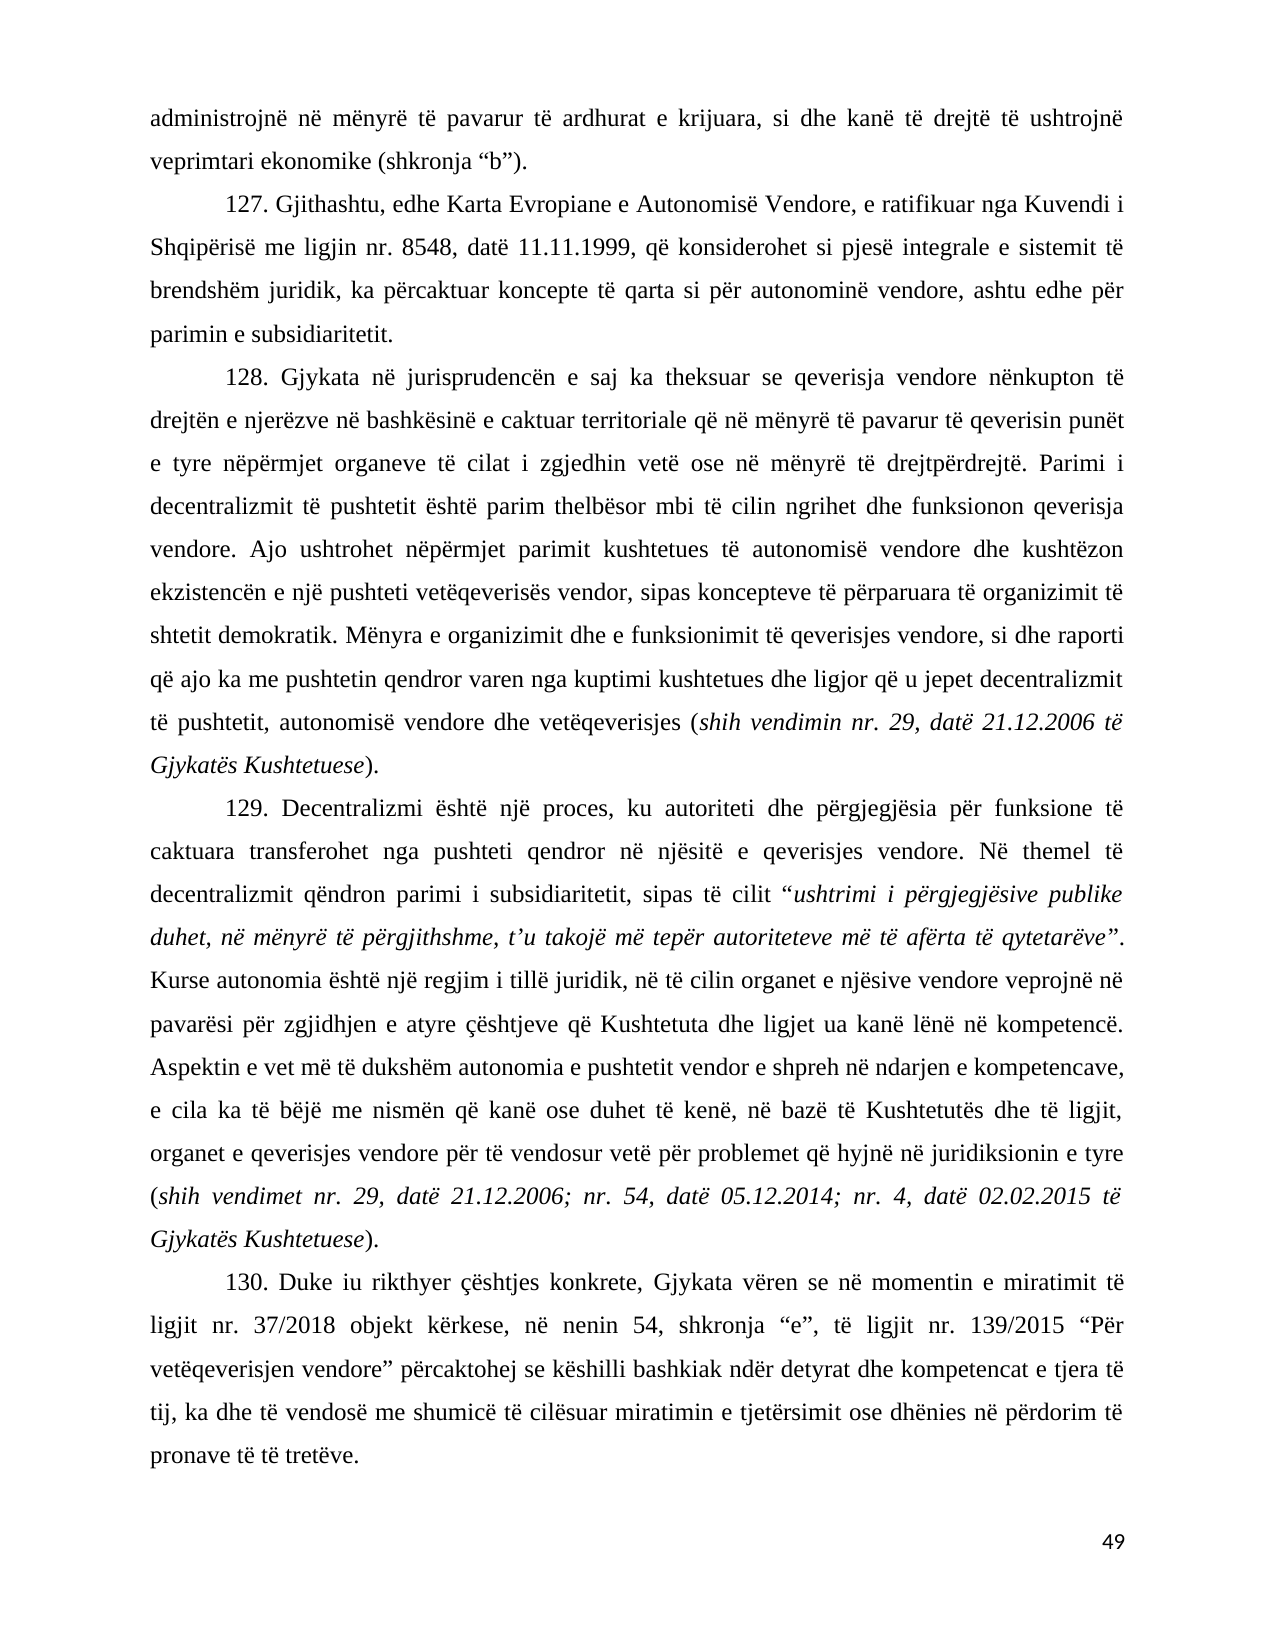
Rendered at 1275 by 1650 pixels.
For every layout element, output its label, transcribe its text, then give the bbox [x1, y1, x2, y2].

text 128. Gjykata në jurisprudencën e saj ka theksuar se qeverisja vendore nënkupton të drejtën e njerëzve në bashkësinë e caktuar territoriale që në mënyrë të pavarur të qeverisin punët e tyre nëpërmjet organeve të cilat i zgjedhin vetë ose në mënyrë të drejtpërdrejtë. Parimi i decentralizmit të pushtetit është parim thelbësor mbi të cilin ngrihet dhe funksionon qeverisja vendore. Ajo ushtrohet nëpërmjet parimit kushtetues të autonomisë vendore dhe kushtëzon ekzistencën e një pushteti vetëqeverisës vendor, sipas koncepteve të përparuara të organizimit të shtetit demokratik. Mënyra e organizimit dhe e funksionimit të qeverisjes vendore, si dhe raporti që ajo ka me pushtetin qendror varen nga kuptimi kushtetues dhe ligjor që u jepet decentralizmit të pushtetit, autonomisë vendore dhe vetëqeverisjes (shih vendimin nr. 29, datë 21.12.2006 të Gjykatës Kushtetuese). [150, 362, 1125, 779]
text 129. Decentralizmi është një proces, ku autoriteti dhe përgjegjësia për funksione të caktuara transferohet nga pushteti qendror në njësitë e qeverisjes vendore. Në themel të decentralizmit qëndron parimi i subsidiaritetit, sipas të cilit “ushtrimi i përgjegjësive publike duhet, në mënyrë të përgjithshme, t’u takojë më tepër autoriteteve më të afërta të qytetarëve”. Kurse autonomia është një regjim i tillë juridik, në të cilin organet e njësive vendore veprojnë në pavarësi për zgjidhjen e atyre çështjeve që Kushtetuta dhe ligjet ua kanë lënë në kompetencë. Aspektin e vet më të dukshëm autonomia e pushtetit vendor e shpreh në ndarjen e kompetencave, e cila ka të bëjë me nismën që kanë ose duhet të kenë, në bazë të Kushtetutës dhe të ligjit, organet e qeverisjes vendore për të vendosur vetë për problemet që hyjnë në juridiksionin e tyre (shih vendimet nr. 29, datë 21.12.2006; nr. 54, datë 05.12.2014; nr. 4, datë 02.02.2015 të Gjykatës Kushtetuese). [150, 793, 1125, 1253]
text 127. Gjithashtu, edhe Karta Evropiane e Autonomisë Vendore, e ratifikuar nga Kuvendi i Shqipërisë me ligjin nr. 8548, datë 11.11.1999, që konsiderohet si pjesë integrale e sistemit të brendshëm juridik, ka përcaktuar koncepte të qarta si për autonominë vendore, ashtu edhe për parimin e subsidiaritetit. [150, 189, 1125, 347]
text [150, 103, 1125, 175]
text 130. Duke iu rikthyer çështjes konkrete, Gjykata vëren se në momentin e miratimit të ligjit nr. 37/2018 objekt kërkese, në nenin 54, shkronja “e”, të ligjit nr. 139/2015 “Për vetëqeverisjen vendore” përcaktohej se këshilli bashkiak ndër detyrat dhe kompetencat e tjera të tij, ka dhe të vendosë me shumicë të cilësuar miratimin e tjetërsimit ose dhënies në përdorim të pronave të të tretëve. [150, 1267, 1125, 1469]
